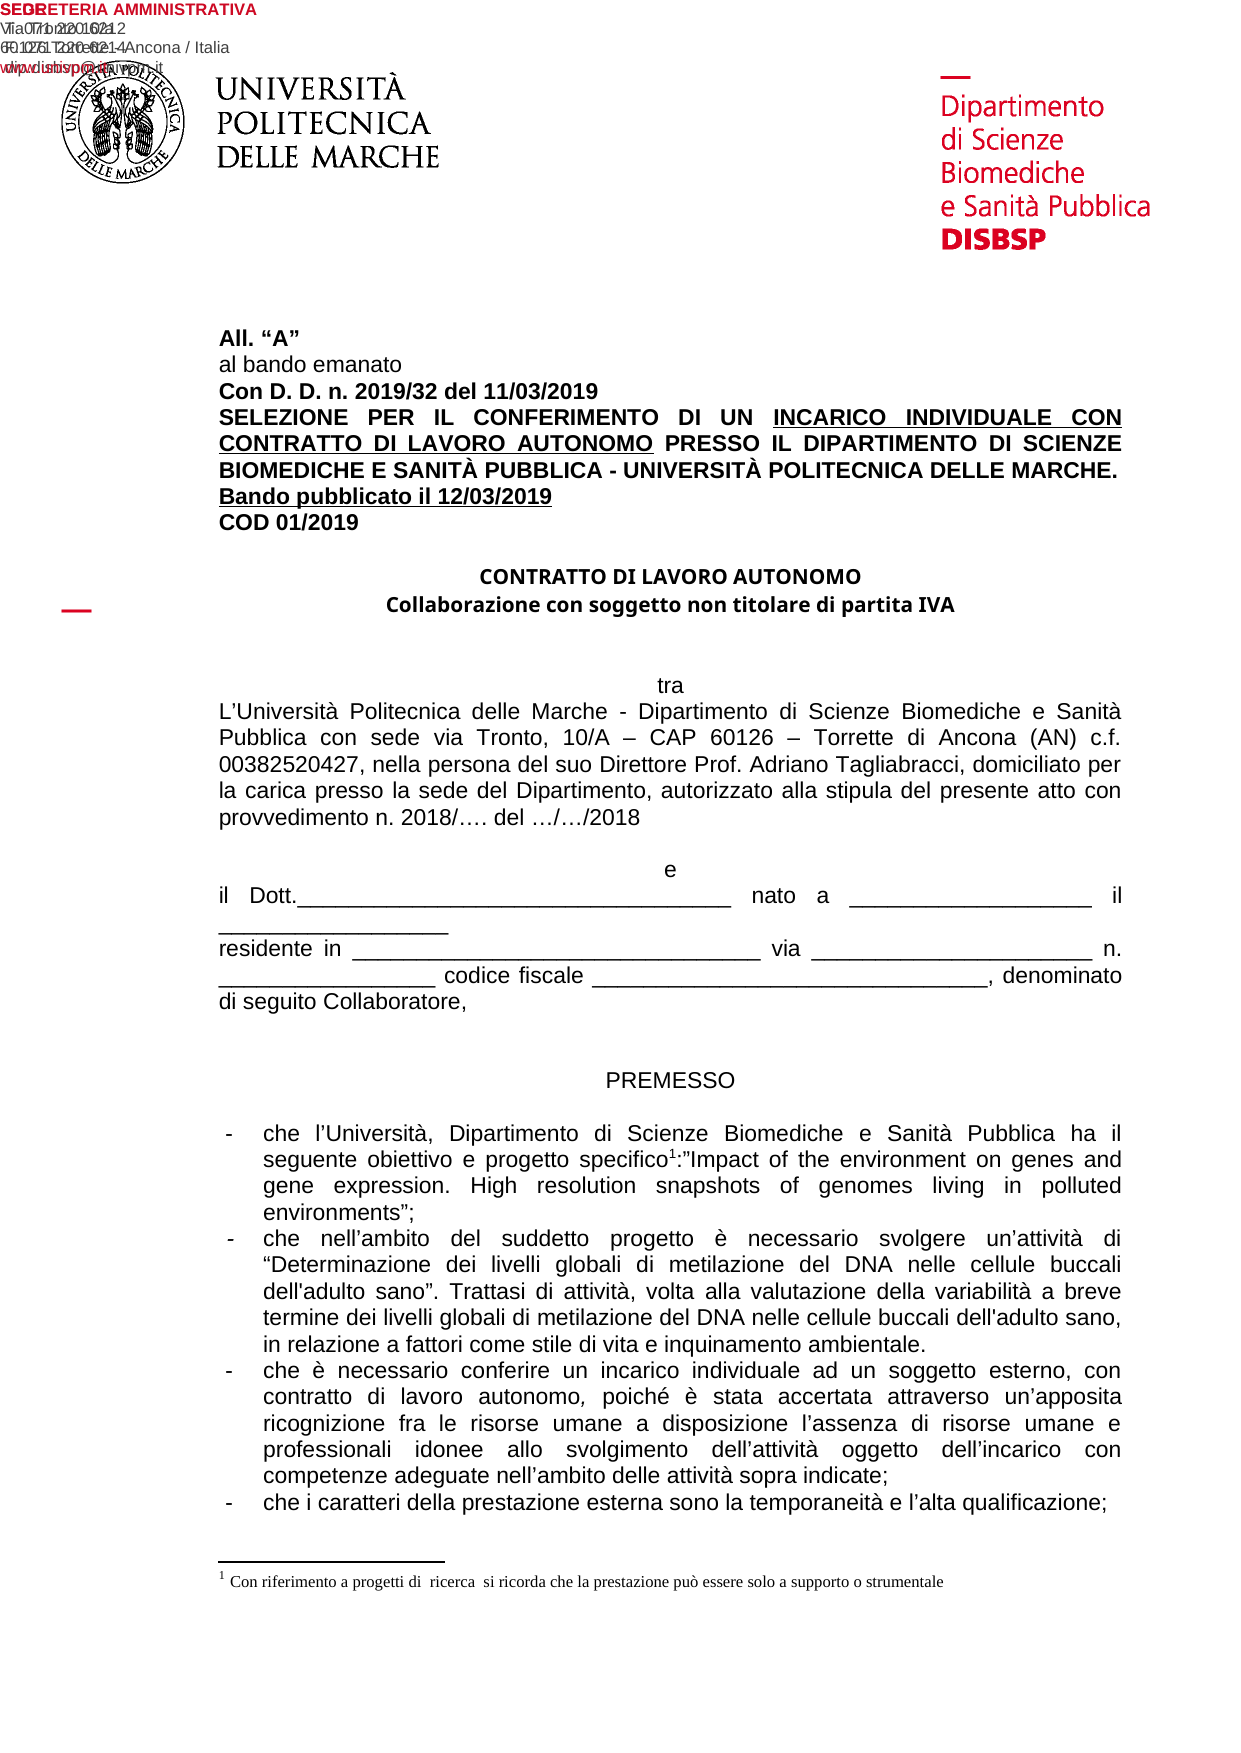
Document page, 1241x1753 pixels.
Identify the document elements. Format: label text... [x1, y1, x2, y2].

text Bando pubblicato il 12/03/2019 [218, 483, 1122, 509]
text All. “A” [218, 325, 1122, 351]
text tra [218, 672, 1122, 698]
text al bando emanato [218, 351, 1122, 378]
list che l’Università, Dipartimento di Scienze Biomediche e Sanità Pubblica ha il seguente obiettivo e progetto specifico:”Impact of the environment on genes and gene expression. High resolution snapshots of genomes living in polluted environments”; [225, 1120, 1122, 1225]
text PREMESSO [218, 1067, 1122, 1093]
text L’Università Politecnica delle Marche - Dipartimento di Scienze Biomediche e Sanità Pubblica con sede via Tronto, 10/A – CAP 60126 – Torrette di Ancona (AN) c.f. 00382520427, nella persona del suo Direttore Prof. Adriano Tagliabracci, domiciliato per la carica presso la sede del Dipartimento, autorizzato alla stipula del presente atto con provvedimento n. 2018/…. del …/…/2018 [218, 698, 1122, 830]
text Con D. D. n. 2019/32 del 11/03/2019 [218, 378, 1122, 404]
text il Dott.__________________________________ nato a ___________________ il __________________ [218, 882, 1122, 935]
text selezione per il conferimento di un incarico INDIVIDUALE CON CONTRATTO DI LAVORO AUTONOMO PRESSO il Dipartimento di Scienze Biomediche e Sanità Pubblica - Università Politecnica delle Marche. [218, 404, 1122, 483]
text residente in ________________________________ via ______________________ n. _________________ codice fiscale _______________________________, denominato di seguito Collaboratore, [218, 935, 1122, 1014]
list che i caratteri della prestazione esterna sono la temporaneità e l’alta qualificazione; [225, 1489, 1122, 1515]
text CONTRATTO DI LAVORO AUTONOMO [218, 562, 1122, 591]
picture [0, 0, 1240, 1753]
text Collaborazione con soggetto non titolare di partita IVA [218, 591, 1122, 619]
list che nell’ambito del suddetto progetto è necessario svolgere un’attività di “Determinazione dei livelli globali di metilazione del DNA nelle cellule buccali dell'adulto sano”. Trattasi di attività, volta alla valutazione della variabilità a breve termine dei livelli globali di metilazione del DNA nelle cellule buccali dell'adulto sano, in relazione a fattori come stile di vita e inquinamento ambientale. [225, 1225, 1122, 1357]
list che è necessario conferire un incarico individuale ad un soggetto esterno, con contratto di lavoro autonomo, poiché è stata accertata attraverso un’apposita ricognizione fra le risorse umane a disposizione l’assenza di risorse umane e professionali idonee allo svolgimento dell’attività oggetto dell’incarico con competenze adeguate nell’ambito delle attività sopra indicate; [225, 1357, 1122, 1489]
text e [218, 856, 1122, 882]
text COD 01/2019 [218, 509, 1122, 536]
